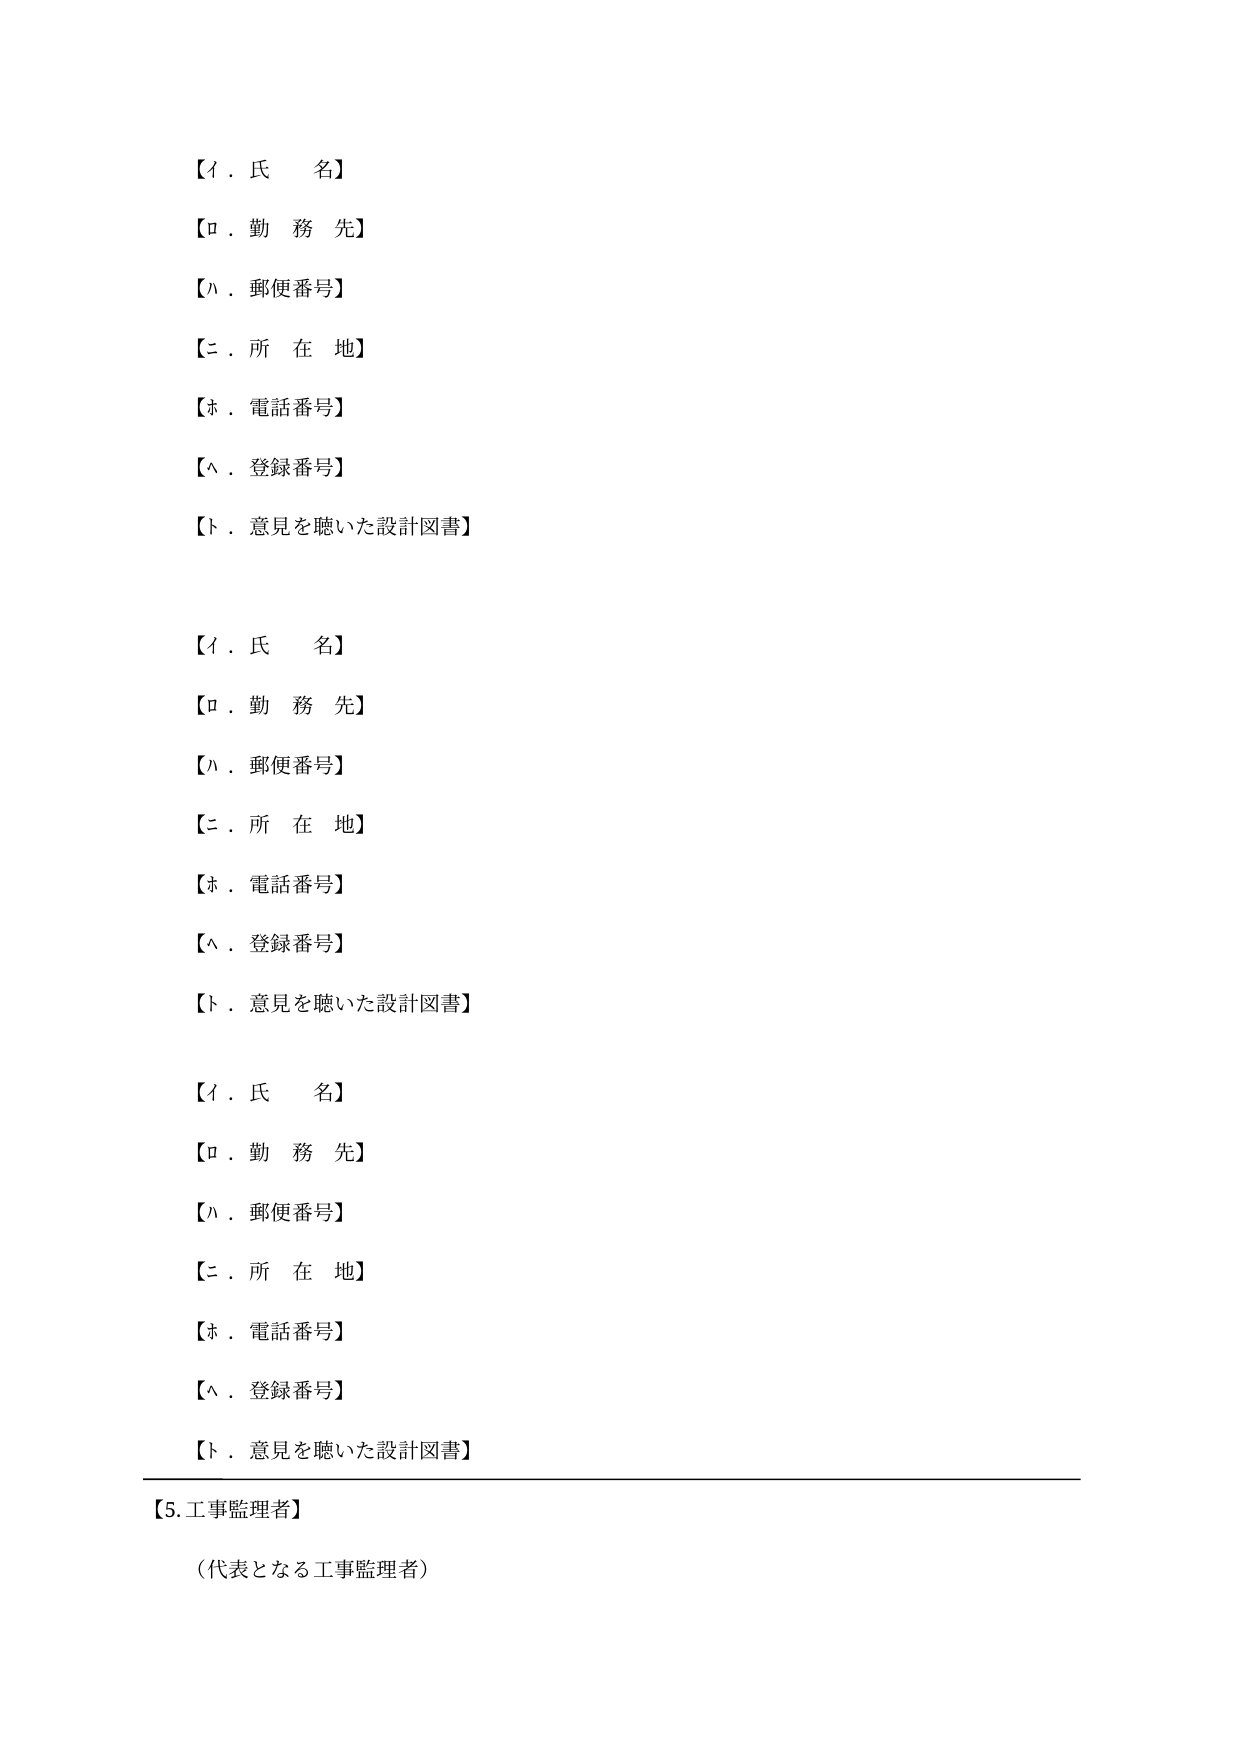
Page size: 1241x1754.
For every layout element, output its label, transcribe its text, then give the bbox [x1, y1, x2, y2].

text （代表となる工事監理者） [164, 1539, 1121, 1598]
text 【ﾛ.勤 務 先】 [143, 1122, 1121, 1181]
text 【ﾛ.勤 務 先】 [143, 675, 1121, 734]
text 【ﾆ.所 在 地】 [143, 794, 1121, 854]
text 【ﾊ.郵便番号】 [143, 258, 1121, 317]
text 【ﾊ.郵便番号】 [143, 1181, 1121, 1241]
text 【ﾎ.電話番号】 [143, 854, 1121, 913]
text 【ｲ.氏 名】 [143, 615, 1121, 675]
text 【ﾍ.登録番号】 [143, 913, 1121, 973]
text 【ﾄ.意見を聴いた設計図書】 [143, 973, 1121, 1032]
text 【ﾎ.電話番号】 [143, 377, 1121, 437]
text 【ﾛ.勤 務 先】 [143, 198, 1121, 258]
text 【5.工事監理者】 [143, 1479, 1121, 1539]
text 【ﾎ.電話番号】 [143, 1301, 1121, 1360]
text 【ﾄ.意見を聴いた設計図書】 [143, 1420, 1121, 1479]
text 【ｲ.氏 名】 [143, 139, 1121, 198]
text 【ｲ.氏 名】 [143, 1062, 1121, 1122]
text 【ﾍ.登録番号】 [143, 1360, 1121, 1420]
text 【ﾆ.所 在 地】 [143, 317, 1121, 377]
text 【ﾊ.郵便番号】 [143, 734, 1121, 794]
text 【ﾄ.意見を聴いた設計図書】 [143, 496, 1121, 556]
text 【ﾍ.登録番号】 [143, 437, 1121, 496]
text 【ﾆ.所 在 地】 [143, 1241, 1121, 1301]
